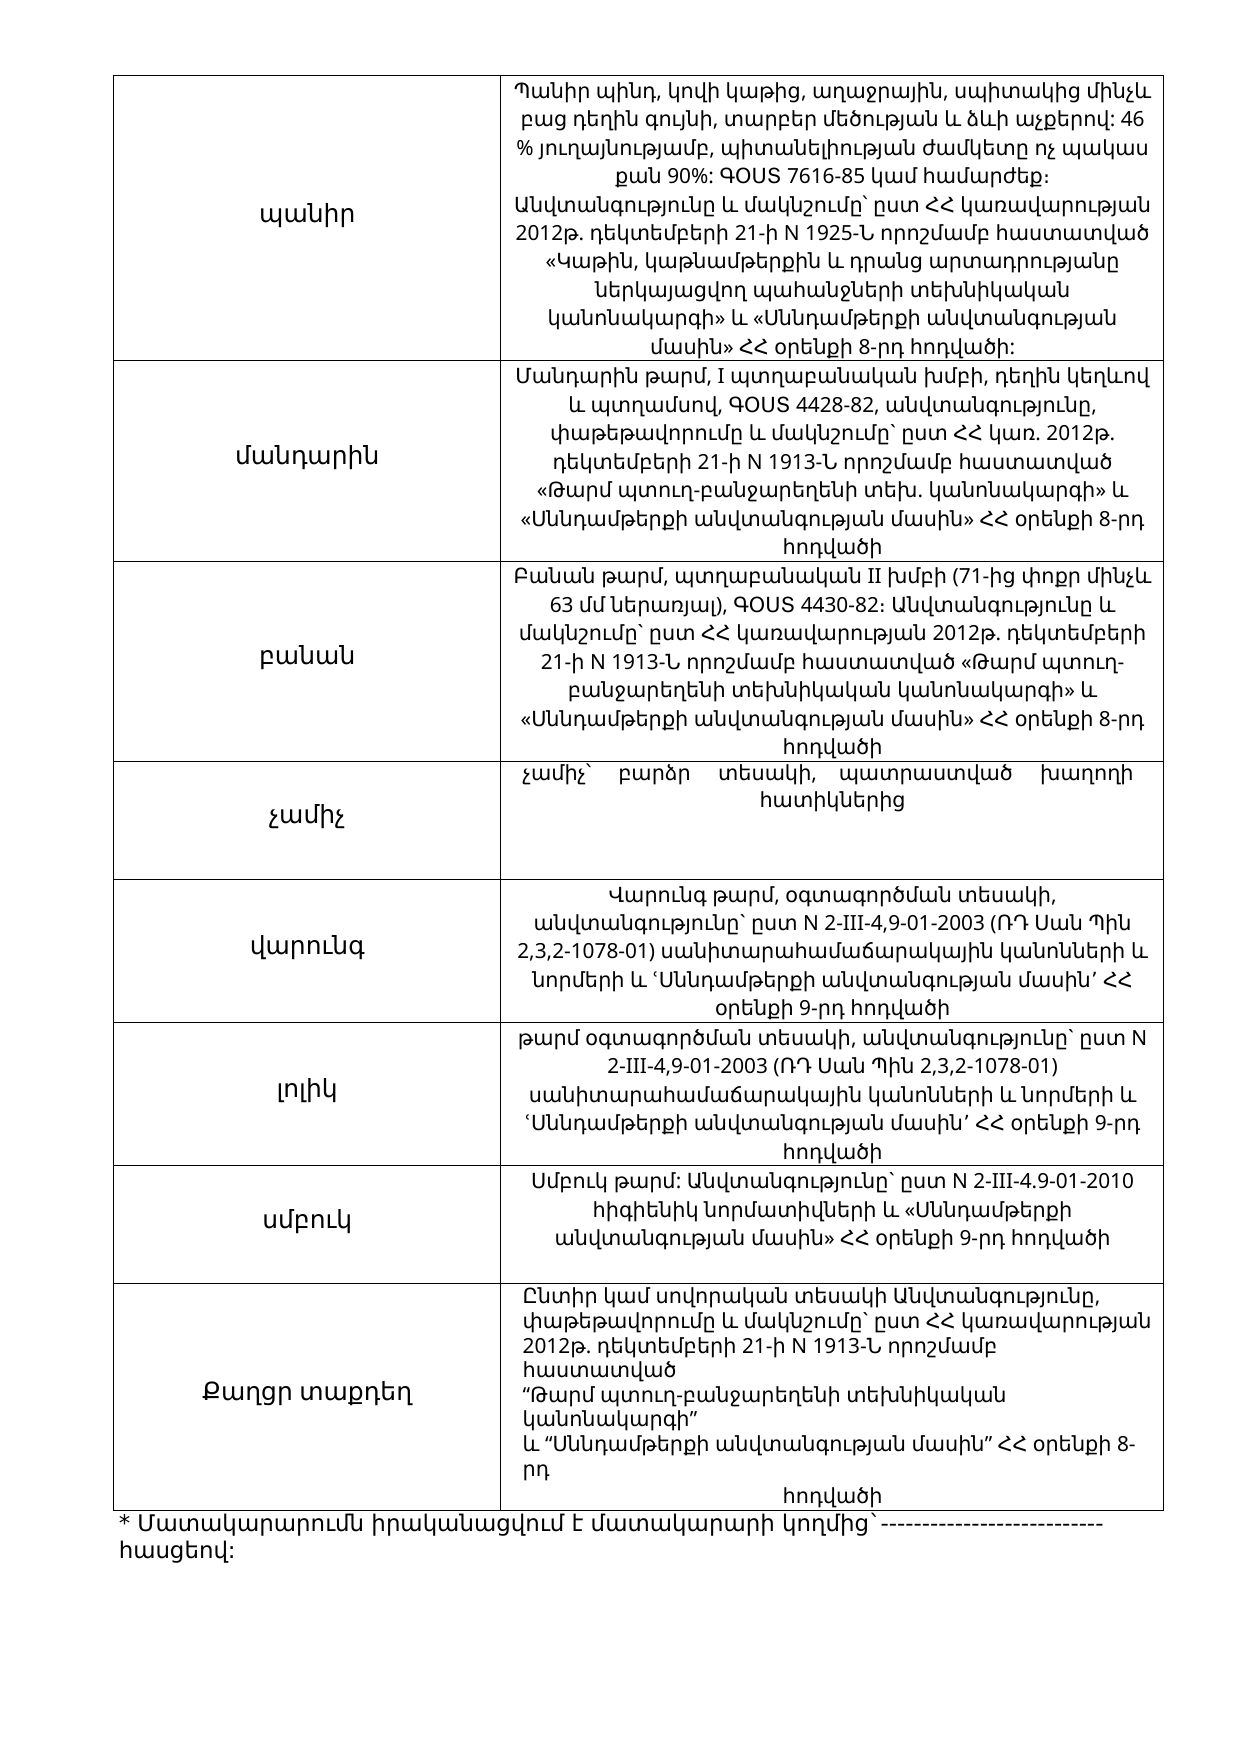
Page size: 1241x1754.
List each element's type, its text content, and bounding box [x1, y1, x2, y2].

table_cell պանիր [114, 76, 500, 360]
text * Մատակարարումն իրականացվում է մատակարարի կողմից`--------------------------- հասցեով: [118, 1511, 1171, 1564]
table_cell Վարունգ թարմ, օգտագործման տեսակի, անվտանգությունը` ըստ N 2-III-4,9-01-2003 (ՌԴ Սան Պին 2,3,2-1078-01) սանիտարահամաճարակային կանոնների և նորմերի և ՙՍննդամթերքի անվտանգության մասին՚ ՀՀ օրենքի 9-րդ հոդվածի [501, 880, 1163, 1022]
table_cell չամիչ՝ բարձր տեսակի, պատրաստված խաղողի հատիկներից [501, 762, 1163, 879]
table_cell չամիչ [114, 762, 500, 879]
table_cell Քաղցր տաքդեղ [114, 1284, 500, 1509]
table_cell թարմ օգտագործման տեսակի, անվտանգությունը` ըստ N 2-III-4,9-01-2003 (ՌԴ Սան Պին 2,3,2-1078-01) սանիտարահամաճարակային կանոնների և նորմերի և ՙՍննդամթերքի անվտանգության մասին՚ ՀՀ օրենքի 9-րդ հոդվածի [501, 1023, 1163, 1165]
table_cell սմբուկ [114, 1166, 500, 1283]
table_cell մանդարին [114, 361, 500, 561]
table_cell բանան [114, 562, 500, 761]
table_cell Մանդարին թարմ, I պտղաբանական խմբի, դեղին կեղևով և պտղամսով, ԳՕՍՏ 4428-82, անվտանգությունը, փաթեթավորումը և մակնշումը` ըստ ՀՀ կառ. 2012թ. դեկտեմբերի 21-ի N 1913-Ն որոշմամբ հաստատված «Թարմ պտուղ-բանջարեղենի տեխ. կանոնակարգի» և «Սննդամթերքի անվտանգության մասին» ՀՀ օրենքի 8-րդ հոդվածի [501, 361, 1163, 561]
table_cell Սմբուկ թարմ: Անվտանգությունը` ըստ N 2-III-4.9-01-2010 հիգիենիկ նորմատիվների և «Սննդամթերքի անվտանգության մասին» ՀՀ օրենքի 9-րդ հոդվածի [501, 1166, 1163, 1283]
table_cell Պանիր պինդ, կովի կաթից, աղաջրային, սպիտակից մինչև բաց դեղին գույնի, տարբեր մեծության և ձևի աչքերով: 46 % յուղայնությամբ, պիտանելիության ժամկետը ոչ պակաս քան 90%: ԳՕՍՏ 7616-85 կամ համարժեք։ Անվտանգությունը և մակնշումը՝ ըստ ՀՀ կառավարության 2012թ. դեկտեմբերի 21-ի N 1925-Ն որոշմամբ հաստատված «Կաթին, կաթնամթերքին և դրանց արտադրությանը ներկայացվող պահանջների տեխնիկական կանոնակարգի» և «Սննդամթերքի անվտանգության մասին» ՀՀ օրենքի 8-րդ հոդվածի: [501, 76, 1163, 360]
table_cell Բանան թարմ, պտղաբանական II խմբի (71-ից փոքր մինչև 63 մմ ներառյալ), ԳՕՍՏ 4430-82։ Անվտանգությունը և մակնշումը` ըստ ՀՀ կառավարության 2012թ. դեկտեմբերի 21-ի N 1913-Ն որոշմամբ հաստատված «Թարմ պտուղ-բանջարեղենի տեխնիկական կանոնակարգի» և «Սննդամթերքի անվտանգության մասին» ՀՀ օրենքի 8-րդ հոդվածի [501, 562, 1163, 761]
table_cell վարունգ [114, 880, 500, 1022]
table_cell լոլիկ [114, 1023, 500, 1165]
table_cell Ընտիր կամ սովորական տեսակի Անվտանգությունը, փաթեթավորումը և մակնշումը` ըստ ՀՀ կառավարության 2012թ. դեկտեմբերի 21-ի N 1913-Ն որոշմամբ հաստատված “Թարմ պտուղ-բանջարեղենի տեխնիկական կանոնակարգի” և “Սննդամթերքի անվտանգության մասին” ՀՀ օրենքի 8-րդ հոդվածի [501, 1284, 1163, 1509]
